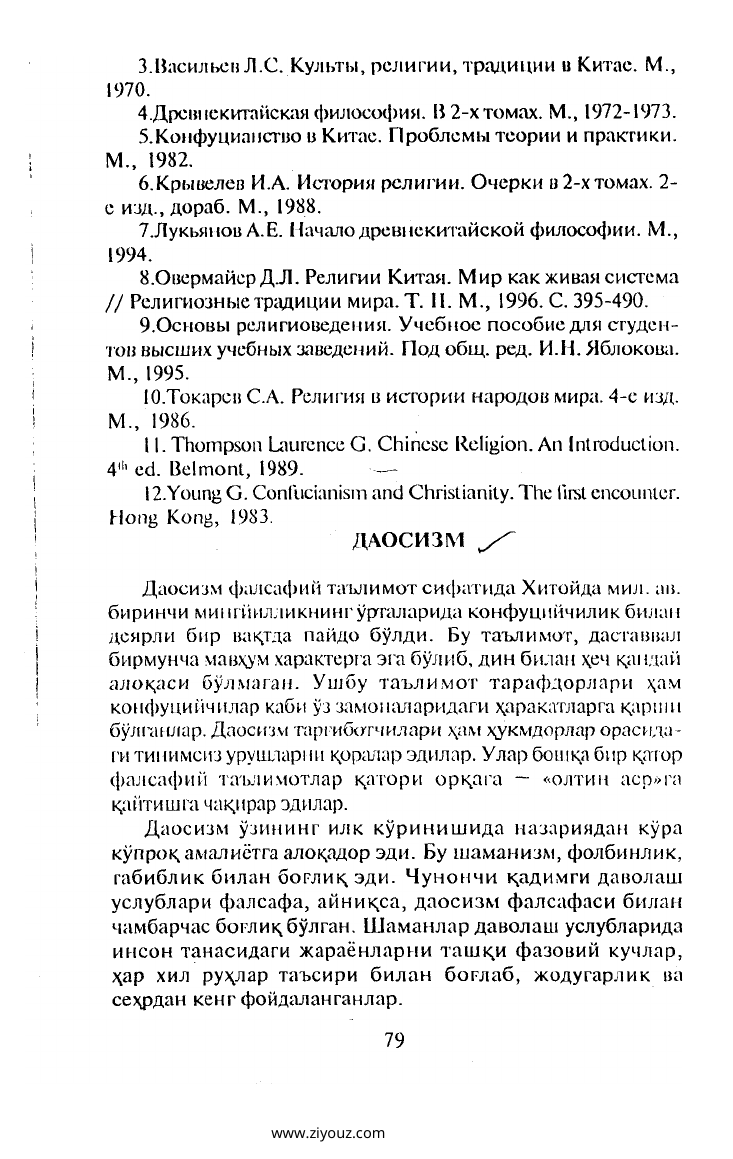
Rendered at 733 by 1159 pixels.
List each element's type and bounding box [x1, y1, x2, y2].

picture [24, 56, 683, 1084]
